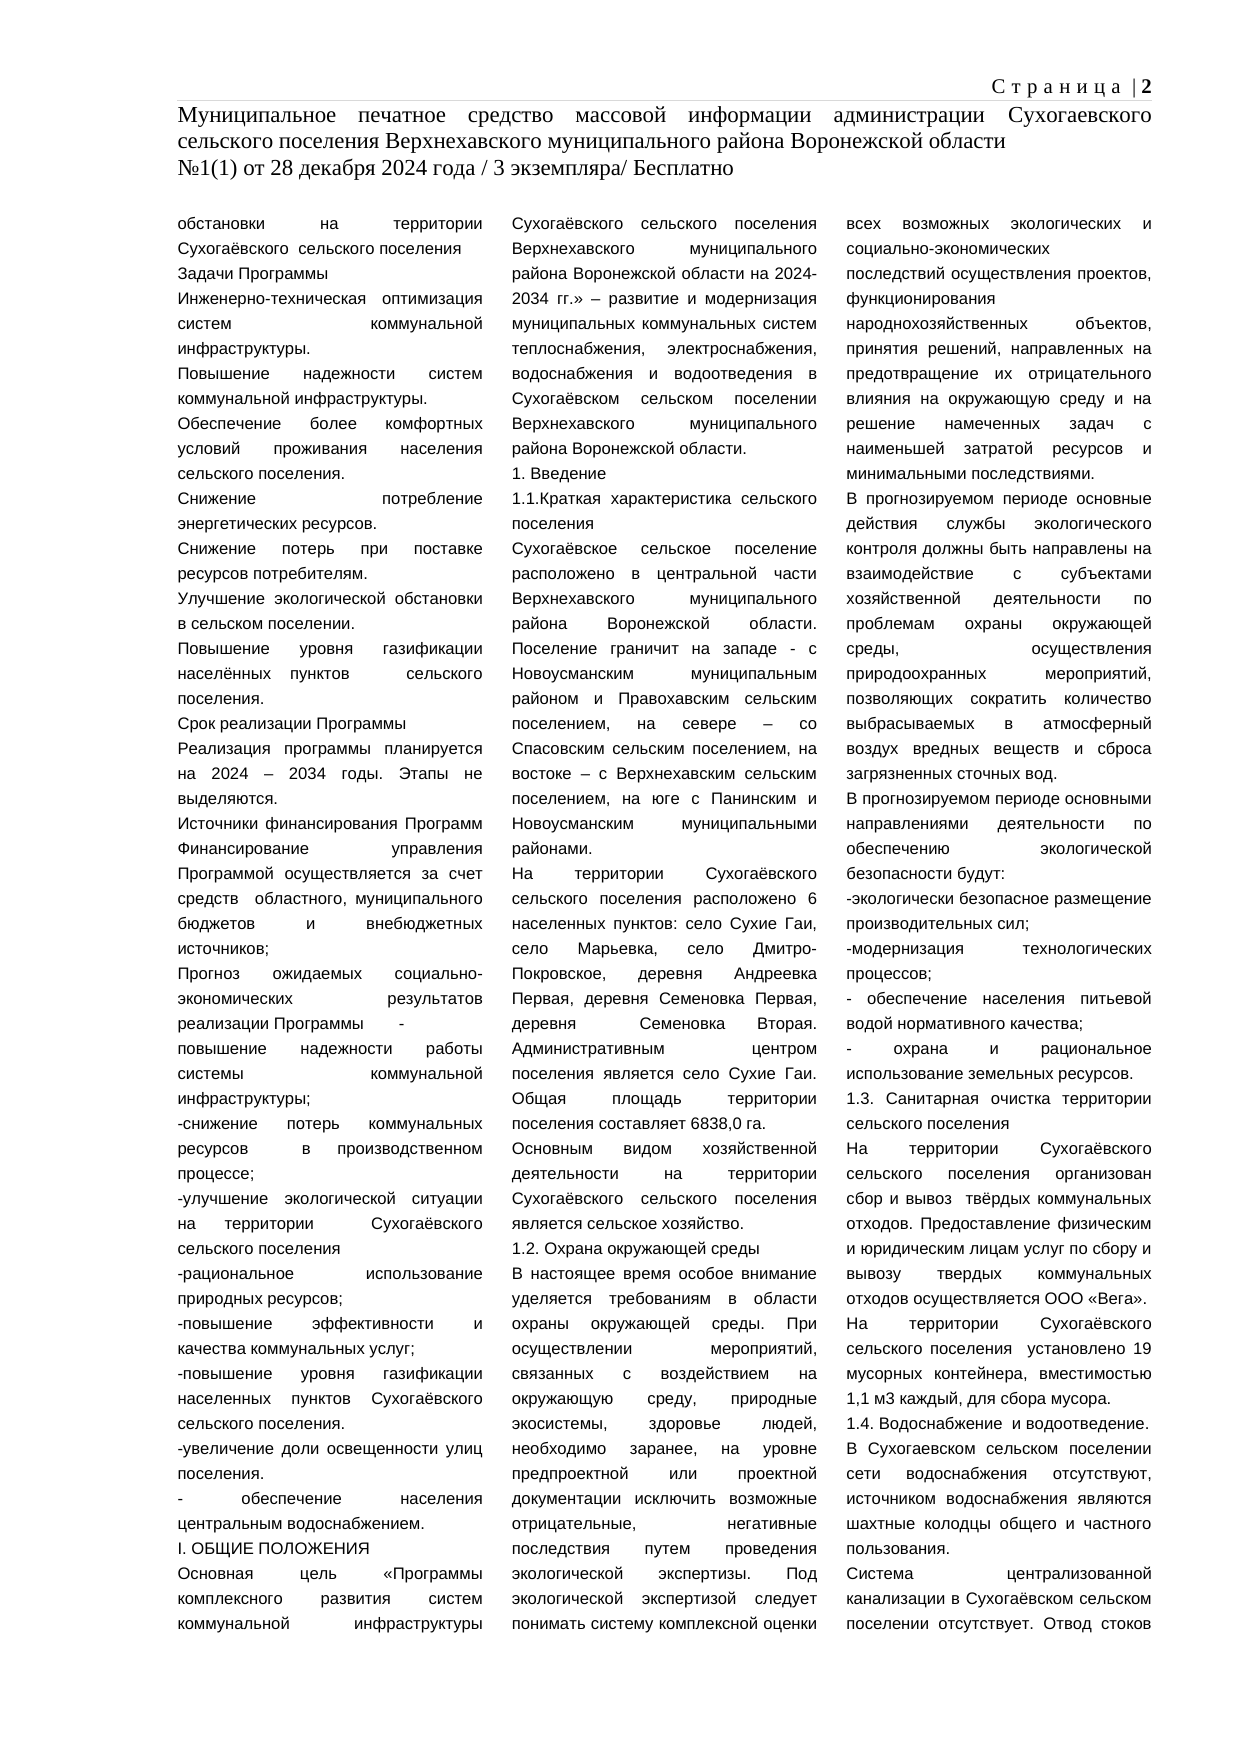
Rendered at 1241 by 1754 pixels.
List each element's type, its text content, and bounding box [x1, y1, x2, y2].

text 1.3. Санитарная очистка территории сельского поселения [846, 1083, 1152, 1133]
text 1.4. Водоснабжение и водоотведение. [846, 1408, 1152, 1433]
text -повышение эффективности и качества коммунальных услуг; [177, 1308, 483, 1358]
text 1.1.Краткая характеристика сельского поселения [512, 483, 817, 533]
text Срок реализации Программы [177, 708, 483, 733]
text I. ОБЩИЕ ПОЛОЖЕНИЯ [177, 1533, 483, 1558]
text Повышение уровня газификации населённых пунктов сельского поселения. [177, 633, 483, 708]
text Реализация программы планируется на 2024 – 2034 годы. Этапы не выделяются. [177, 733, 483, 808]
text Снижение потребление энергетических ресурсов. [177, 483, 483, 533]
text -экологически безопасное размещение производительных сил; [846, 883, 1152, 933]
text Повышение надежности систем коммунальной инфраструктуры. [177, 358, 483, 408]
text Обеспечение более комфортных условий проживания населения сельского поселения. [177, 408, 483, 483]
text Основным видом хозяйственной деятельности на территории Сухогаёвского сельского поселения является сельское хозяйство. [512, 1133, 817, 1233]
text В Сухогаевском сельском поселении сети водоснабжения отсутствуют, источником водоснабжения являются шахтные колодцы общего и частного пользования. [846, 1433, 1152, 1558]
text Задачи Программы [177, 258, 483, 283]
text -улучшение экологической ситуации на территории Сухогаёвского сельского поселения [177, 1183, 483, 1258]
text На территории Сухогаёвского сельского поселения установлено 19 мусорных контейнера, вместимостью 1,1 м3 каждый, для сбора мусора. [846, 1308, 1152, 1408]
text В прогнозируемом периоде основными направлениями деятельности по обеспечению экологической безопасности будут: [846, 783, 1152, 883]
text На территории Сухогаёвского сельского поселения расположено 6 населенных пунктов: село Сухие Гаи, село Марьевка, село Дмитро-Покровское, деревня Андреевка Первая, деревня Семеновка Первая, деревня Семеновка Вторая. Административным центром поселения является село Сухие Гаи. Общая площадь территории поселения составляет 6838,0 га. [512, 858, 817, 1133]
text -снижение потерь коммунальных ресурсов в производственном процессе; [177, 1108, 483, 1183]
text В настоящее время особое внимание уделяется требованиям в области охраны окружающей среды. При осуществлении мероприятий, связанных с воздействием на окружающую среду, природные экосистемы, здоровье людей, необходимо заранее, на уровне предпроектной или проектной документации исключить возможные отрицательные, негативные последствия путем проведения экологической экспертизы. Под экологической экспертизой следует понимать систему комплексной оценки всех возможных экологических и социально-экономических последствий осуществления проектов, функционирования народнохозяйственных объектов, принятия решений, направленных на предотвращение их отрицательного влияния на окружающую среду и на решение намеченных задач с наименьшей затратой ресурсов и минимальными последствиями. [846, 208, 1152, 483]
text В прогнозируемом периоде основные действия службы экологического контроля должны быть направлены на взаимодействие с субъектами хозяйственной деятельности по проблемам охраны окружающей среды, осуществления природоохранных мероприятий, позволяющих сократить количество выбрасываемых в атмосферный воздух вредных веществ и сброса загрязненных сточных вод. [846, 483, 1152, 783]
text Основная цель «Программы комплексного развития систем коммунальной инфраструктуры Сухогаёвского сельского поселения Верхнехавского муниципального района Воронежской области на 2024-2034 гг.» – развитие и модернизация муниципальных коммунальных систем теплоснабжения, электроснабжения, водоснабжения и водоотведения в Сухогаёвском сельском поселении Верхнехавского муниципального района Воронежской области. [512, 208, 817, 458]
text На территории Сухогаёвского сельского поселения организован сбор и вывоз твёрдых коммунальных отходов. Предоставление физическим и юридическим лицам услуг по сбору и вывозу твердых коммунальных отходов осуществляется ООО «Вега». [846, 1133, 1152, 1308]
text Источники финансирования Программ Финансирование управления Программой осуществляется за счет средств областного, муниципального бюджетов и внебюджетных источников; [177, 808, 483, 958]
text Сухогаёвское сельское поселение расположено в центральной части Верхнехавского муниципального района Воронежской области. Поселение граничит на западе - с Новоусманским муниципальным районом и Правохавским сельским поселением, на севере – со Спасовским сельским поселением, на востоке – с Верхнехавским сельским поселением, на юге с Панинским и Новоусманским муниципальными районами. [512, 533, 817, 858]
text Улучшение экологической обстановки в сельском поселении. [177, 583, 483, 633]
text - обеспечение населения центральным водоснабжением. [177, 1483, 483, 1533]
text -рациональное использование природных ресурсов; [177, 1258, 483, 1308]
text 1. Введение [512, 458, 817, 483]
text 1.2. Охрана окружающей среды [512, 1233, 817, 1258]
text Снижение потерь при поставке ресурсов потребителям. [177, 533, 483, 583]
text Прогноз ожидаемых социально-экономических результатов реализации Программы -повышение надежности работы системы коммунальной инфраструктуры; [177, 958, 483, 1108]
text Инженерно-техническая оптимизация систем коммунальной инфраструктуры. [177, 283, 483, 358]
text -модернизация технологических процессов; [846, 933, 1152, 983]
text В настоящее время особое внимание уделяется требованиям в области охраны окружающей среды. При осуществлении мероприятий, связанных с воздействием на окружающую среду, природные экосистемы, здоровье людей, необходимо заранее, на уровне предпроектной или проектной документации исключить возможные отрицательные, негативные последствия путем проведения экологической экспертизы. Под экологической экспертизой следует понимать систему комплексной оценки всех возможных экологических и социально-экономических последствий осуществления проектов, функционирования народнохозяйственных объектов, принятия решений, направленных на предотвращение их отрицательного влияния на окружающую среду и на решение намеченных задач с наименьшей затратой ресурсов и минимальными последствиями. [512, 1258, 817, 1633]
text - обеспечение населения питьевой водой нормативного качества; [846, 983, 1152, 1033]
text -увеличение доли освещенности улиц поселения. [177, 1433, 483, 1483]
text -повышение уровня газификации населенных пунктов Сухогаёвского сельского поселения. [177, 1358, 483, 1433]
text - охрана и рациональное использование земельных ресурсов. [846, 1033, 1152, 1083]
